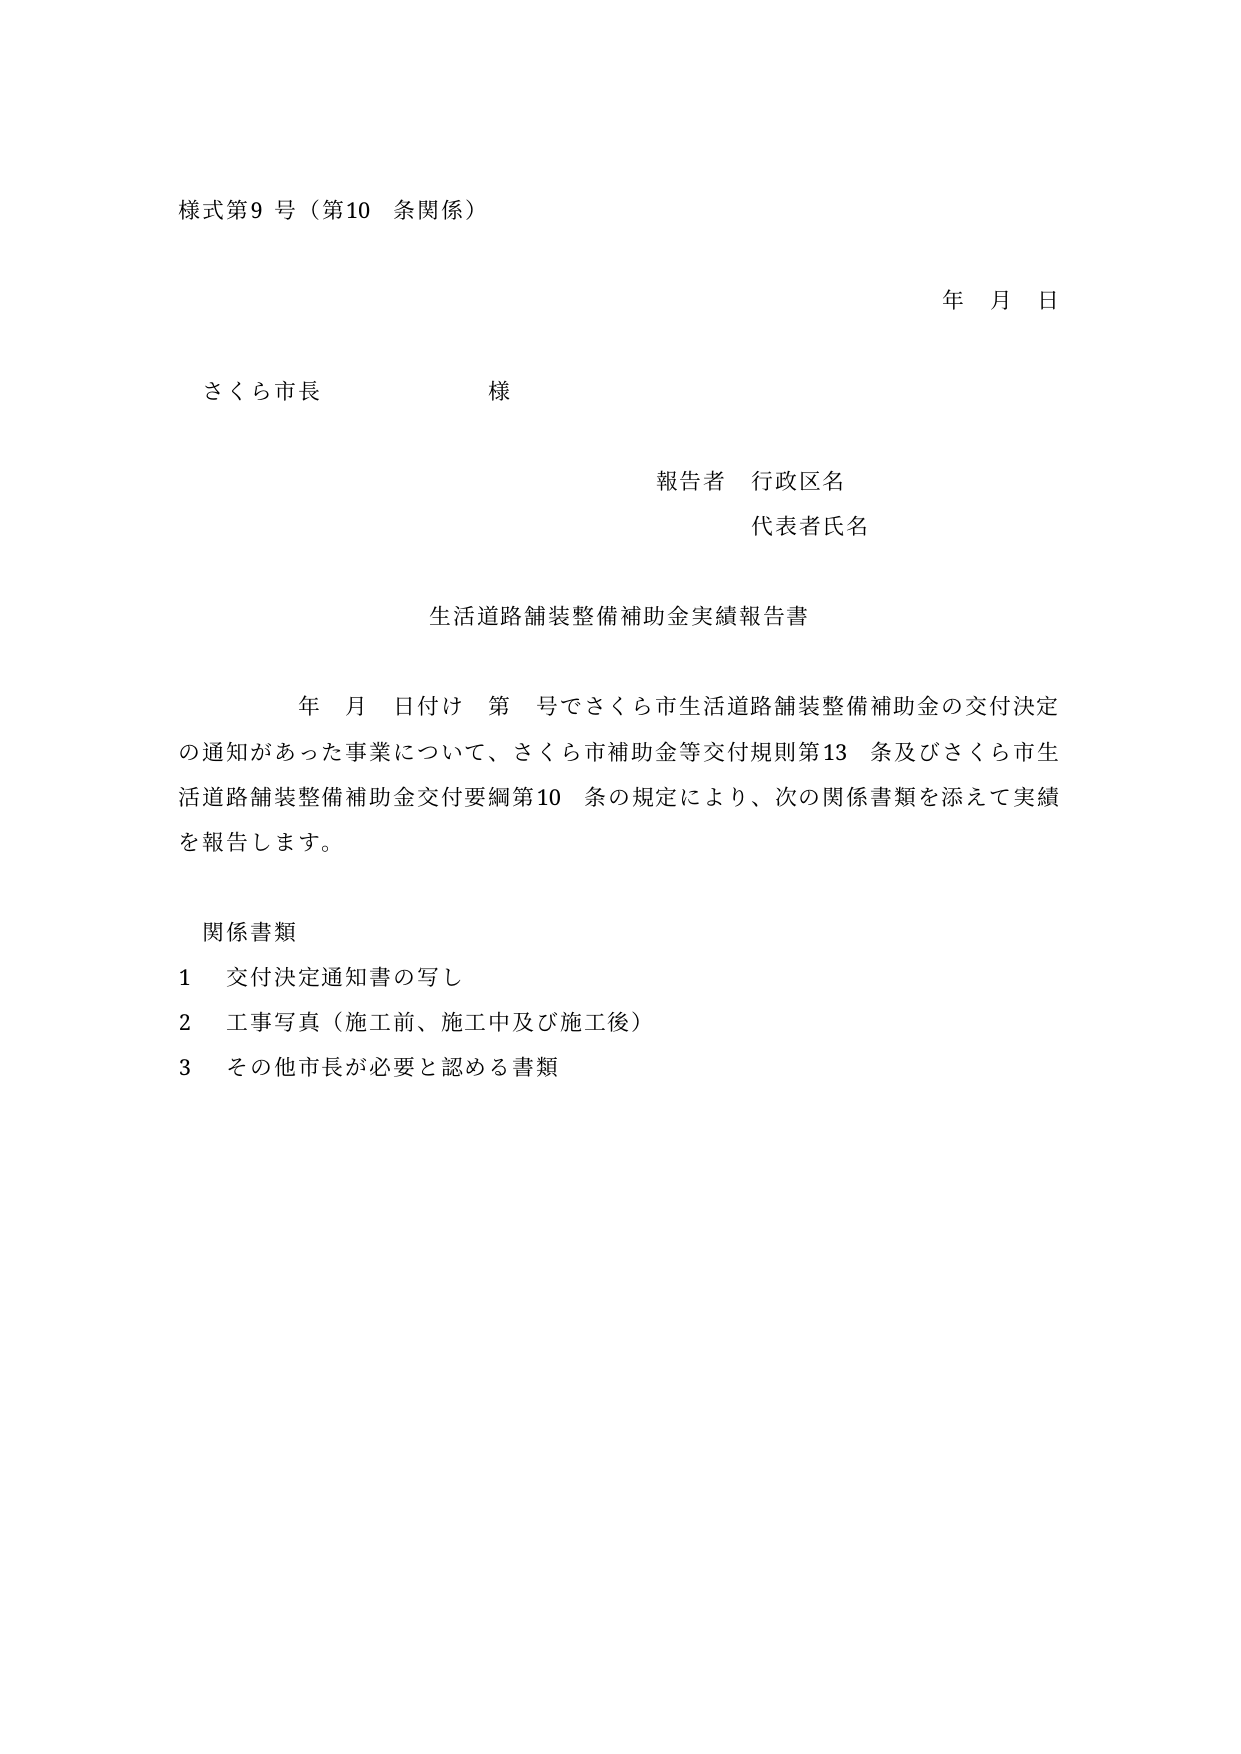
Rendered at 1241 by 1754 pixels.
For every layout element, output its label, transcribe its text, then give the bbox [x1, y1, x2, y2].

text 代表者氏名 [179, 502, 1061, 547]
text さくら市長 様 [179, 367, 1061, 412]
text 様式第9号（第10条関係） [179, 187, 1061, 232]
text 年 月 日 [179, 277, 1061, 322]
text 報告者 行政区名 [179, 457, 1061, 502]
text 3 その他市長が必要と認める書類 [179, 1044, 1061, 1089]
text 1 交付決定通知書の写し [179, 953, 1061, 998]
text 年 月 日付け 第 号でさくら市生活道路舗装整備補助金の交付決定の通知があった事業について、さくら市補助金等交付規則第13条及びさくら市生活道路舗装整備補助金交付要綱第10条の規定により、次の関係書類を添えて実績を報告します。 [179, 683, 1061, 863]
text 2 工事写真（施工前、施工中及び施工後） [179, 998, 1061, 1044]
text 関係書類 [179, 908, 1061, 953]
text 生活道路舗装整備補助金実績報告書 [179, 593, 1061, 638]
